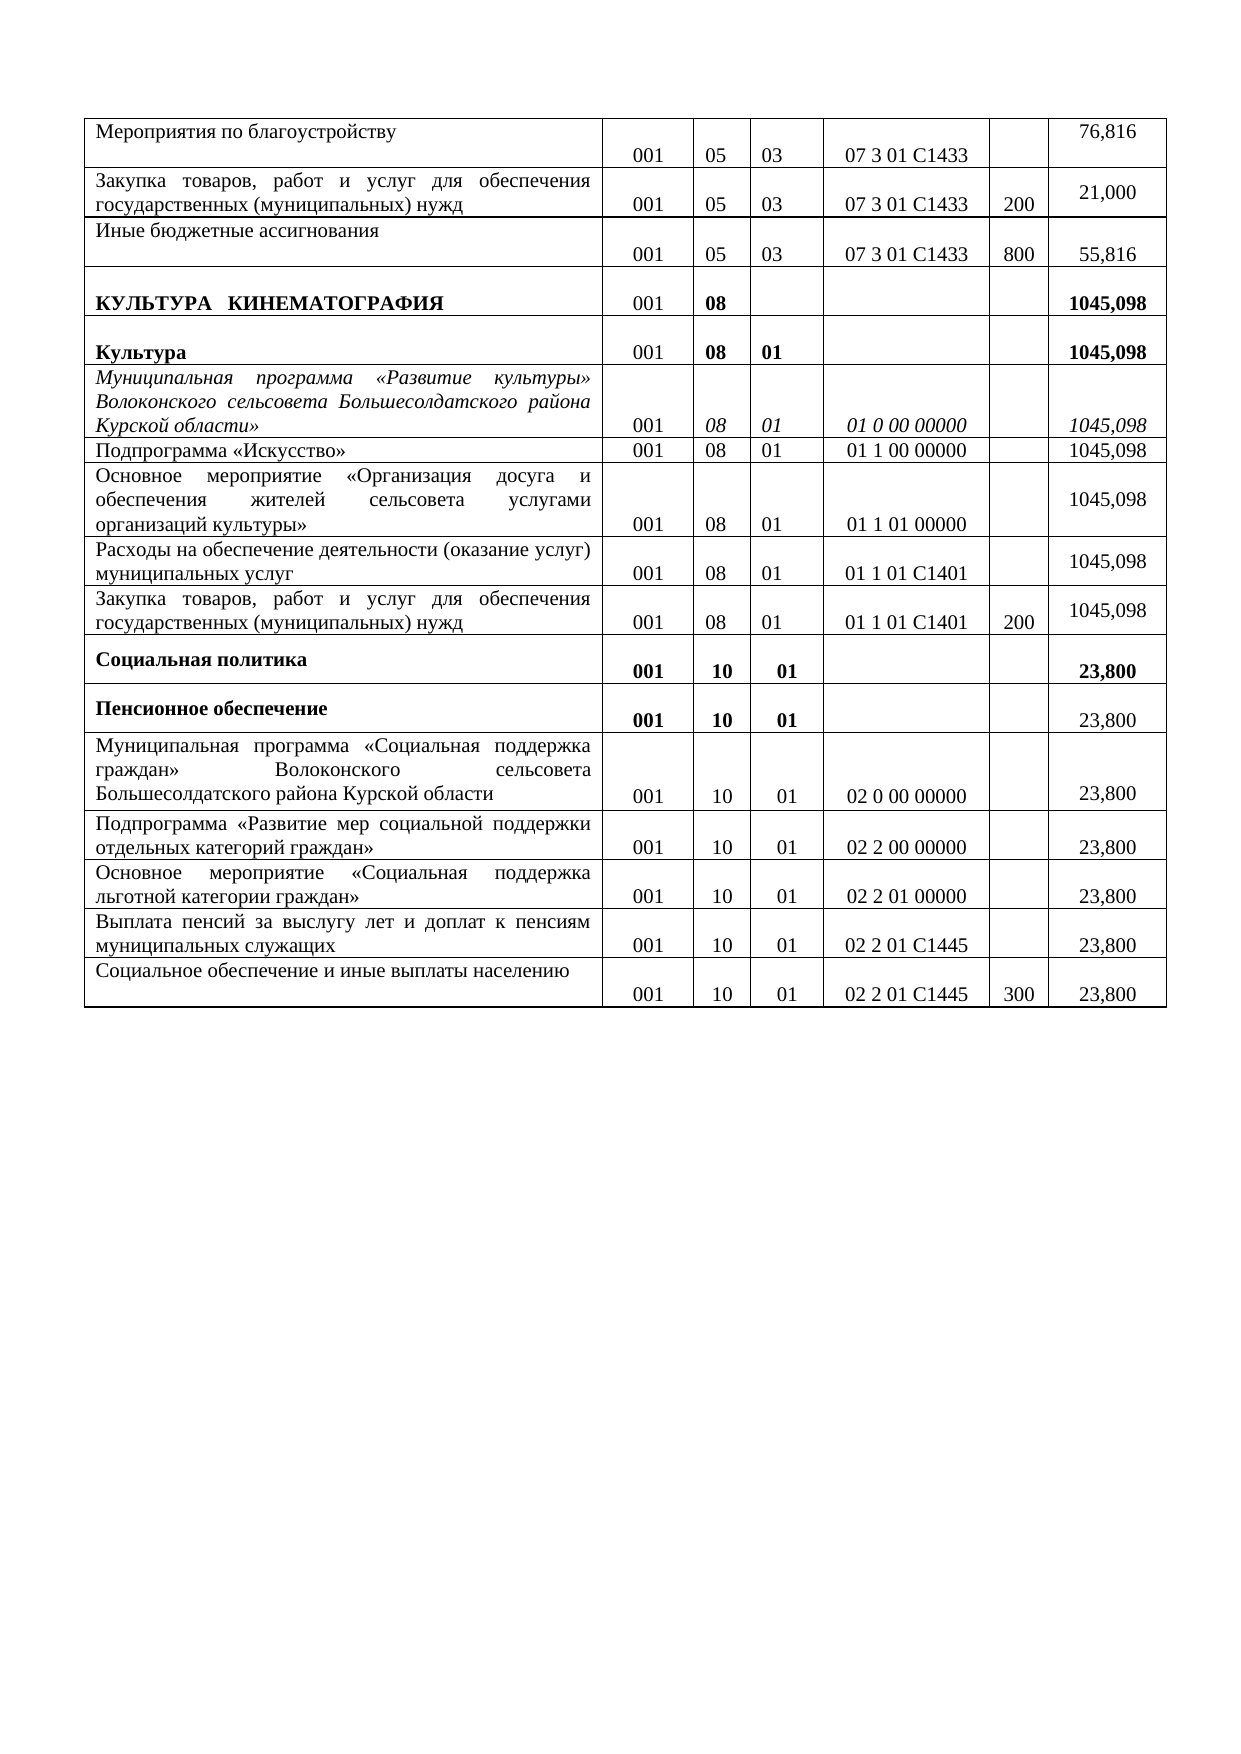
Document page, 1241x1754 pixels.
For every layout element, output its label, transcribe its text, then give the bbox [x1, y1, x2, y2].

table_cell 01 [751, 635, 823, 683]
table_cell 08 [694, 463, 750, 536]
table_cell 001 [603, 635, 693, 683]
table_cell 01 1 01 С1401 [824, 537, 989, 585]
table_cell Основное мероприятие «Социальная поддержка льготной категории граждан» [85, 860, 602, 908]
table_cell 23,800 [1049, 811, 1166, 859]
table_cell 001 [603, 438, 693, 462]
table_cell 23,800 [1049, 958, 1166, 1006]
table_cell 10 [694, 733, 750, 810]
table_cell Иные бюджетные ассигнования [85, 218, 602, 266]
table_cell 001 [603, 218, 693, 266]
table_cell 08 [694, 267, 750, 315]
table_cell 07 3 01 С1433 [824, 218, 989, 266]
table_cell 01 [751, 438, 823, 462]
table_cell 300 [990, 958, 1048, 1006]
table_cell [990, 684, 1048, 732]
table_cell 001 [603, 860, 693, 908]
table_cell 001 [603, 684, 693, 732]
table_cell 10 [694, 860, 750, 908]
table_cell 01 [751, 684, 823, 732]
table_cell 1045,098 [1049, 316, 1166, 364]
table_cell 01 [751, 537, 823, 585]
table_cell 01 0 00 00000 [824, 365, 989, 437]
table_cell 05 [694, 119, 750, 167]
table_cell 23,800 [1049, 909, 1166, 957]
table_cell 21,000 [1049, 168, 1166, 216]
table_cell Мероприятия по благоустройству [85, 119, 602, 167]
table_cell 1045,098 [1049, 365, 1166, 437]
table_cell 1045,098 [1049, 438, 1166, 462]
table_cell 08 [694, 316, 750, 364]
table_cell 08 [694, 586, 750, 634]
table_cell [990, 860, 1048, 908]
table_cell 001 [603, 267, 693, 315]
table_cell 10 [694, 811, 750, 859]
table_cell [990, 733, 1048, 810]
table_cell Основное мероприятие «Организация досуга и обеспечения жителей сельсовета услугами организаций культуры» [85, 463, 602, 536]
table_cell Муниципальная программа «Социальная поддержка граждан» Волоконского сельсовета Большесолдатского района Курской области [85, 733, 602, 810]
table_cell 01 [751, 958, 823, 1006]
table_cell 01 [751, 860, 823, 908]
table_cell 01 [751, 463, 823, 536]
table_cell 01 1 01 С1401 [824, 586, 989, 634]
table_cell 07 3 01 С1433 [824, 168, 989, 216]
table_cell 1045,098 [1049, 537, 1166, 585]
table_cell 001 [603, 316, 693, 364]
table_cell Муниципальная программа «Развитие культуры» Волоконского сельсовета Большесолдатского района Курской области» [85, 365, 602, 437]
table_cell 03 [751, 168, 823, 216]
table_cell 1045,098 [1049, 267, 1166, 315]
table_cell 02 2 01 00000 [824, 860, 989, 908]
table_cell 001 [603, 463, 693, 536]
table_cell 001 [603, 365, 693, 437]
table_cell 800 [990, 218, 1048, 266]
table_cell КУЛЬТУРА КИНЕМАТОГРАФИЯ [85, 267, 602, 315]
table_cell 01 1 00 00000 [824, 438, 989, 462]
table_cell 1045,098 [1049, 586, 1166, 634]
table_cell [990, 316, 1048, 364]
table_cell 55,816 [1049, 218, 1166, 266]
table_cell 001 [603, 119, 693, 167]
table_cell Пенсионное обеспечение [85, 684, 602, 732]
table_cell [824, 635, 989, 683]
table_cell 001 [603, 958, 693, 1006]
table_cell [990, 537, 1048, 585]
table_cell Закупка товаров, работ и услуг для обеспечения государственных (муниципальных) нужд [85, 586, 602, 634]
table_cell 05 [694, 168, 750, 216]
table_cell 08 [694, 537, 750, 585]
table_cell 02 2 01 С1445 [824, 958, 989, 1006]
table_cell 001 [603, 909, 693, 957]
table_cell [990, 909, 1048, 957]
table_cell 001 [603, 168, 693, 216]
table_cell 05 [694, 218, 750, 266]
table_cell 23,800 [1049, 684, 1166, 732]
table_cell 02 2 00 00000 [824, 811, 989, 859]
table_cell 001 [603, 586, 693, 634]
table_cell 03 [751, 218, 823, 266]
table_cell 07 3 01 С1433 [824, 119, 989, 167]
table_cell 01 1 01 00000 [824, 463, 989, 536]
table_cell [824, 684, 989, 732]
table_cell 001 [603, 537, 693, 585]
table_cell 08 [694, 438, 750, 462]
table_cell 02 0 00 00000 [824, 733, 989, 810]
table_cell Подпрограмма «Развитие мер социальной поддержки отдельных категорий граждан» [85, 811, 602, 859]
table_cell 08 [694, 365, 750, 437]
table_cell 23,800 [1049, 733, 1166, 810]
table_cell 001 [603, 811, 693, 859]
table_cell 200 [990, 168, 1048, 216]
table_cell 10 [694, 958, 750, 1006]
table_cell 23,800 [1049, 860, 1166, 908]
table_cell 76,816 [1049, 119, 1166, 167]
table_cell [824, 316, 989, 364]
table_cell [990, 267, 1048, 315]
table_cell [990, 438, 1048, 462]
table_cell Подпрограмма «Искусство» [85, 438, 602, 462]
table_cell [990, 365, 1048, 437]
table_cell [824, 267, 989, 315]
table_cell 10 [694, 684, 750, 732]
table_cell Культура [85, 316, 602, 364]
table_cell 200 [990, 586, 1048, 634]
table_cell 001 [603, 733, 693, 810]
table_cell [990, 635, 1048, 683]
table_cell Социальное обеспечение и иные выплаты населению [85, 958, 602, 1006]
table_cell Закупка товаров, работ и услуг для обеспечения государственных (муниципальных) нужд [85, 168, 602, 216]
table_cell Выплата пенсий за выслугу лет и доплат к пенсиям муниципальных служащих [85, 909, 602, 957]
table_cell Расходы на обеспечение деятельности (оказание услуг) муниципальных услуг [85, 537, 602, 585]
table_cell 10 [694, 909, 750, 957]
table_cell 02 2 01 С1445 [824, 909, 989, 957]
table_cell 23,800 [1049, 635, 1166, 683]
table_cell 01 [751, 365, 823, 437]
table_cell 01 [751, 811, 823, 859]
table_cell Социальная политика [85, 635, 602, 683]
table_cell [990, 463, 1048, 536]
table_cell 03 [751, 119, 823, 167]
table_cell 1045,098 [1049, 463, 1166, 536]
table_cell 10 [694, 635, 750, 683]
table_cell [990, 119, 1048, 167]
table_cell [751, 267, 823, 315]
table_cell 01 [751, 316, 823, 364]
table_cell 01 [751, 733, 823, 810]
table_cell 01 [751, 909, 823, 957]
table_cell [990, 811, 1048, 859]
table_cell 01 [751, 586, 823, 634]
